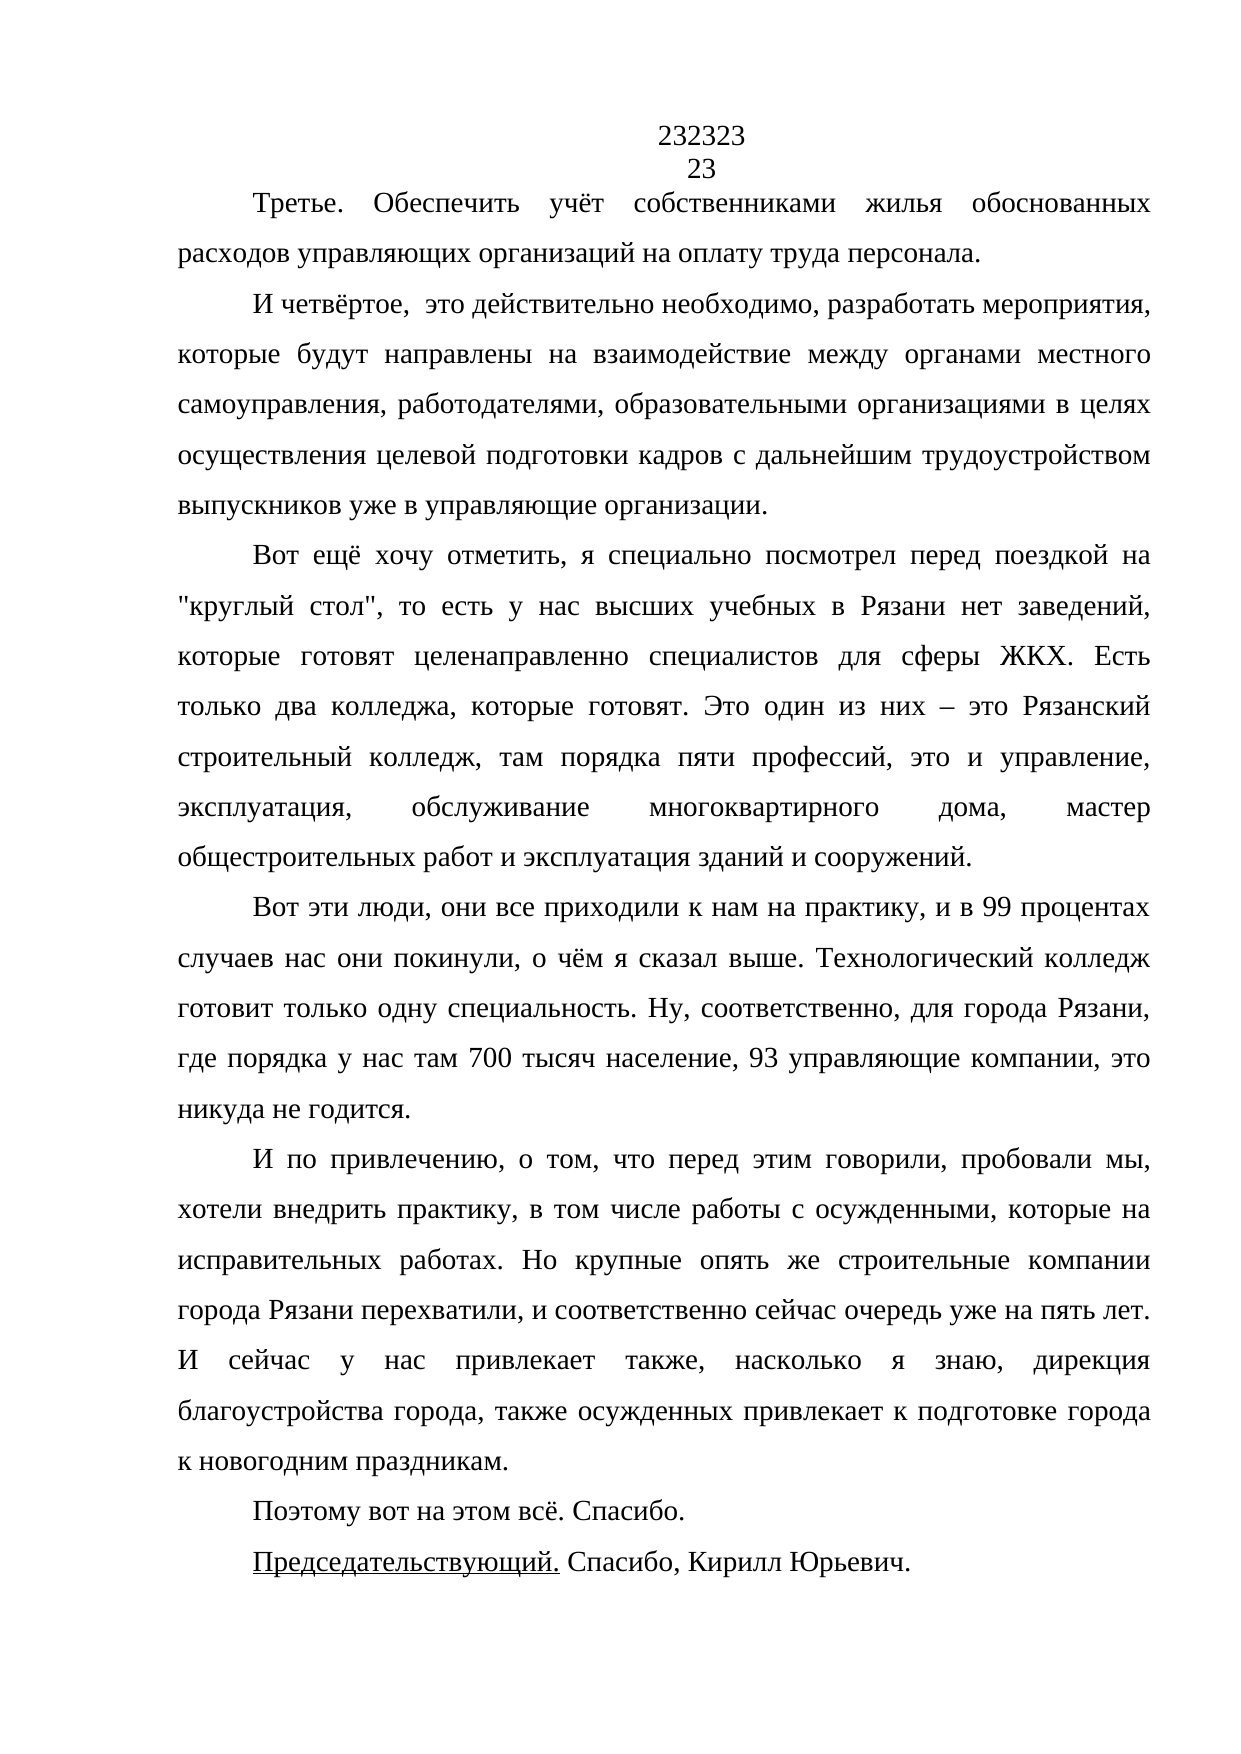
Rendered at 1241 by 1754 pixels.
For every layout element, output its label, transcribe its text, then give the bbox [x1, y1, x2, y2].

text Поэтому вот на этом всё. Спасибо. [177, 1493, 1152, 1527]
text Вот эти люди, они все приходили к нам на практику, и в 99 процентах случаев нас они покинули, о чём я сказал выше. Технологический колледж готовит только одну специальность. Ну, соответственно, для города Рязани, где порядка у нас там 700 тысяч население, 93 управляющие компании, это никуда не годится. [177, 889, 1152, 1124]
text И четвёртое, это действительно необходимо, разработать мероприятия, которые будут направлены на взаимодействие между органами местного самоуправления, работодателями, образовательными организациями в целях осуществления целевой подготовки кадров с дальнейшим трудоустройством выпускников уже в управляющие организации. [177, 286, 1152, 521]
text Вот ещё хочу отметить, я специально посмотрел перед поездкой на "круглый стол", то есть у нас высших учебных в Рязани нет заведений, которые готовят целенаправленно специалистов для сферы ЖКХ. Есть только два колледжа, которые готовят. Это один из них – это Рязанский строительный колледж, там порядка пяти профессий, это и управление, эксплуатация, обслуживание многоквартирного дома, мастер общестроительных работ и эксплуатация зданий и сооружений. [177, 537, 1152, 873]
text Председательствующий. Спасибо, Кирилл Юрьевич. [177, 1544, 1152, 1577]
text Третье. Обеспечить учёт собственниками жилья обоснованных расходов управляющих организаций на оплату труда персонала. [177, 185, 1152, 269]
text И по привлечению, о том, что перед этим говорили, пробовали мы, хотели внедрить практику, в том числе работы с осужденными, которые на исправительных работах. Но крупные опять же строительные компании города Рязани перехватили, и соответственно сейчас очередь уже на пять лет. И сейчас у нас привлекает также, насколько я знаю, дирекция благоустройства города, также осужденных привлекает к подготовке города к новогодним праздникам. [177, 1141, 1152, 1477]
